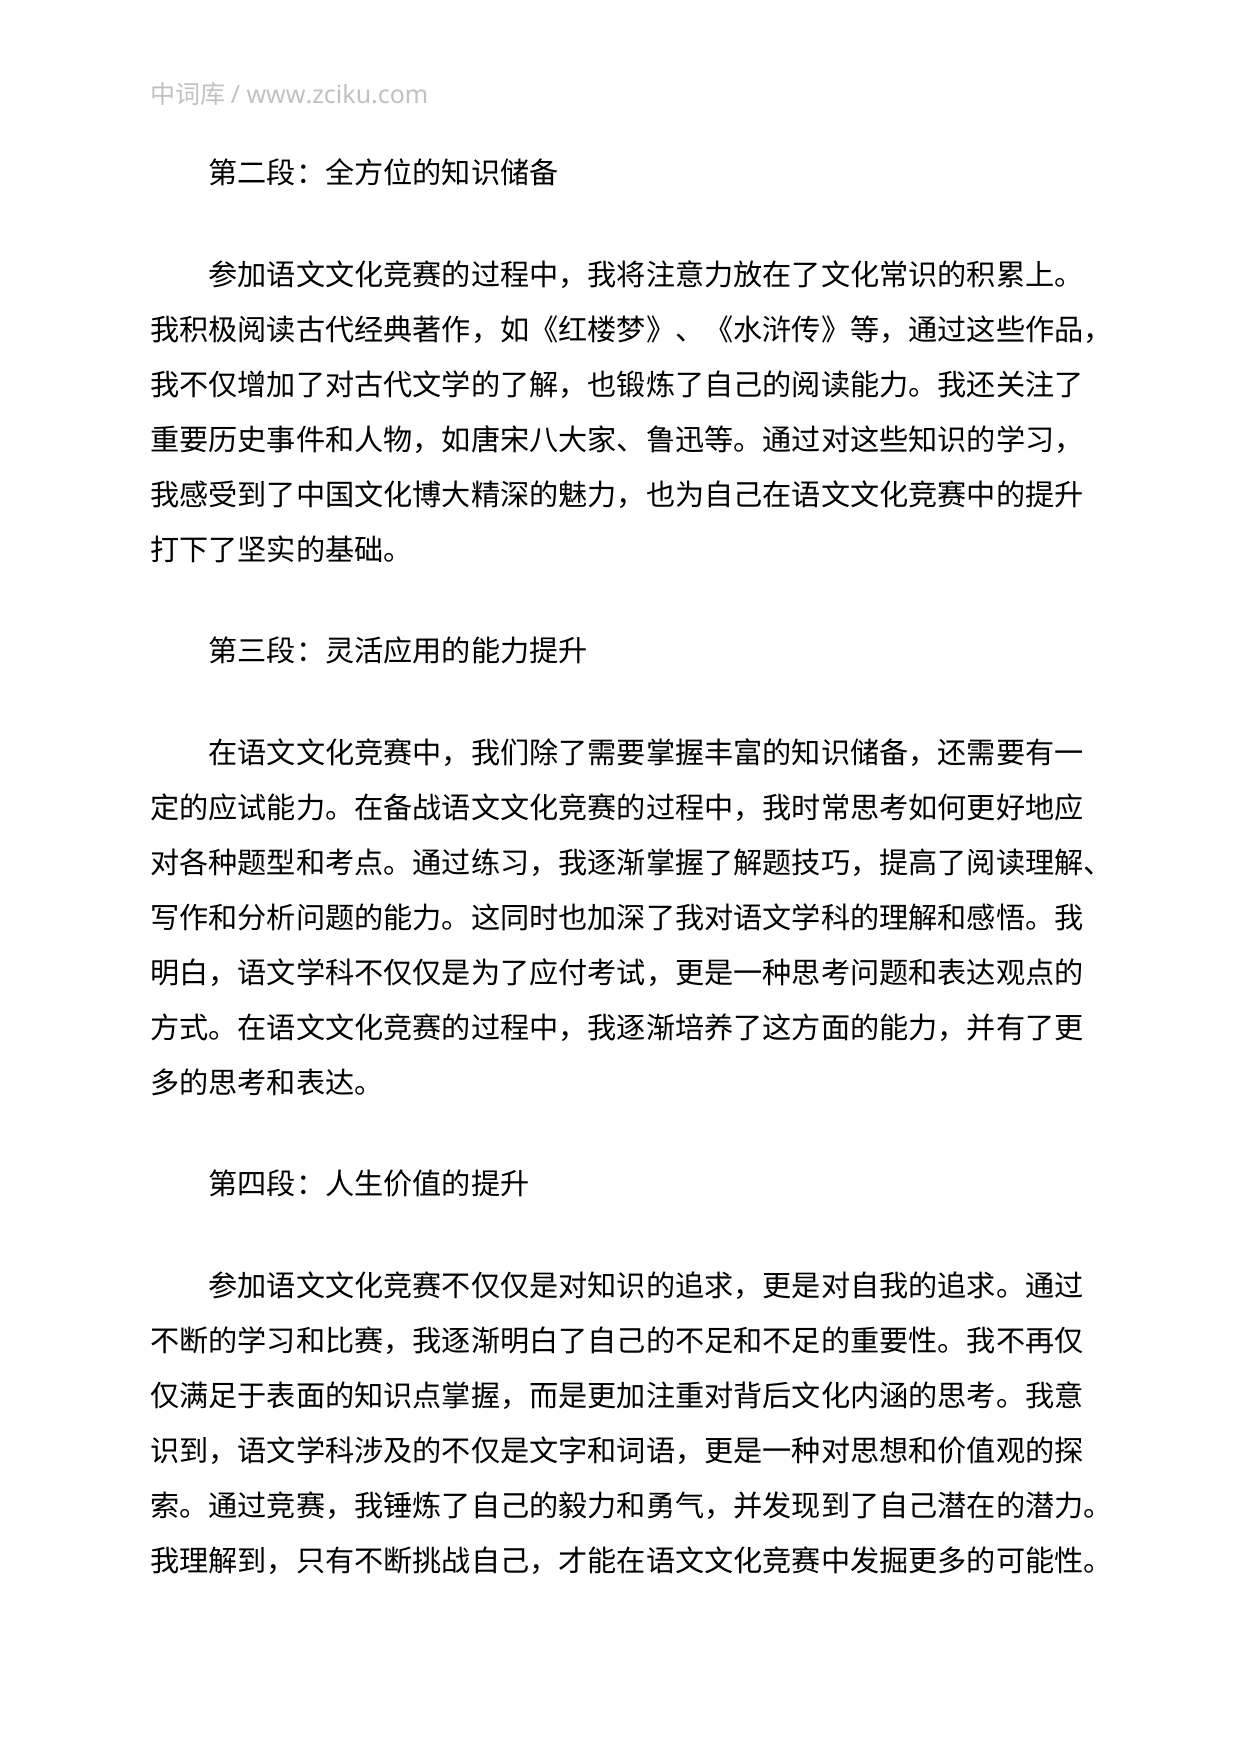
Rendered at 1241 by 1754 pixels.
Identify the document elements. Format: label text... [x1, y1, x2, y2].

text 参加语文文化竞赛不仅仅是对知识的追求，更是对自我的追求。通过不断的学习和比赛，我逐渐明白了自己的不足和不足的重要性。我不再仅仅满足于表面的知识点掌握，而是更加注重对背后文化内涵的思考。我意识到，语文学科涉及的不仅是文字和词语，更是一种对思想和价值观的探索。通过竞赛，我锤炼了自己的毅力和勇气，并发现到了自己潜在的潜力。我理解到，只有不断挑战自己，才能在语文文化竞赛中发掘更多的可能性。 [150, 1263, 1090, 1579]
text 第三段：灵活应用的能力提升 [150, 628, 1090, 670]
text 在语文文化竞赛中，我们除了需要掌握丰富的知识储备，还需要有一定的应试能力。在备战语文文化竞赛的过程中，我时常思考如何更好地应对各种题型和考点。通过练习，我逐渐掌握了解题技巧，提高了阅读理解、写作和分析问题的能力。这同时也加深了我对语文学科的理解和感悟。我明白，语文学科不仅仅是为了应付考试，更是一种思考问题和表达观点的方式。在语文文化竞赛的过程中，我逐渐培养了这方面的能力，并有了更多的思考和表达。 [150, 730, 1090, 1101]
text 第二段：全方位的知识储备 [150, 150, 1090, 192]
text 参加语文文化竞赛的过程中，我将注意力放在了文化常识的积累上。我积极阅读古代经典著作，如《红楼梦》、《水浒传》等，通过这些作品，我不仅增加了对古代文学的了解，也锻炼了自己的阅读能力。我还关注了重要历史事件和人物，如唐宋八大家、鲁迅等。通过对这些知识的学习，我感受到了中国文化博大精深的魅力，也为自己在语文文化竞赛中的提升打下了坚实的基础。 [150, 252, 1090, 568]
text 第四段：人生价值的提升 [150, 1161, 1090, 1203]
